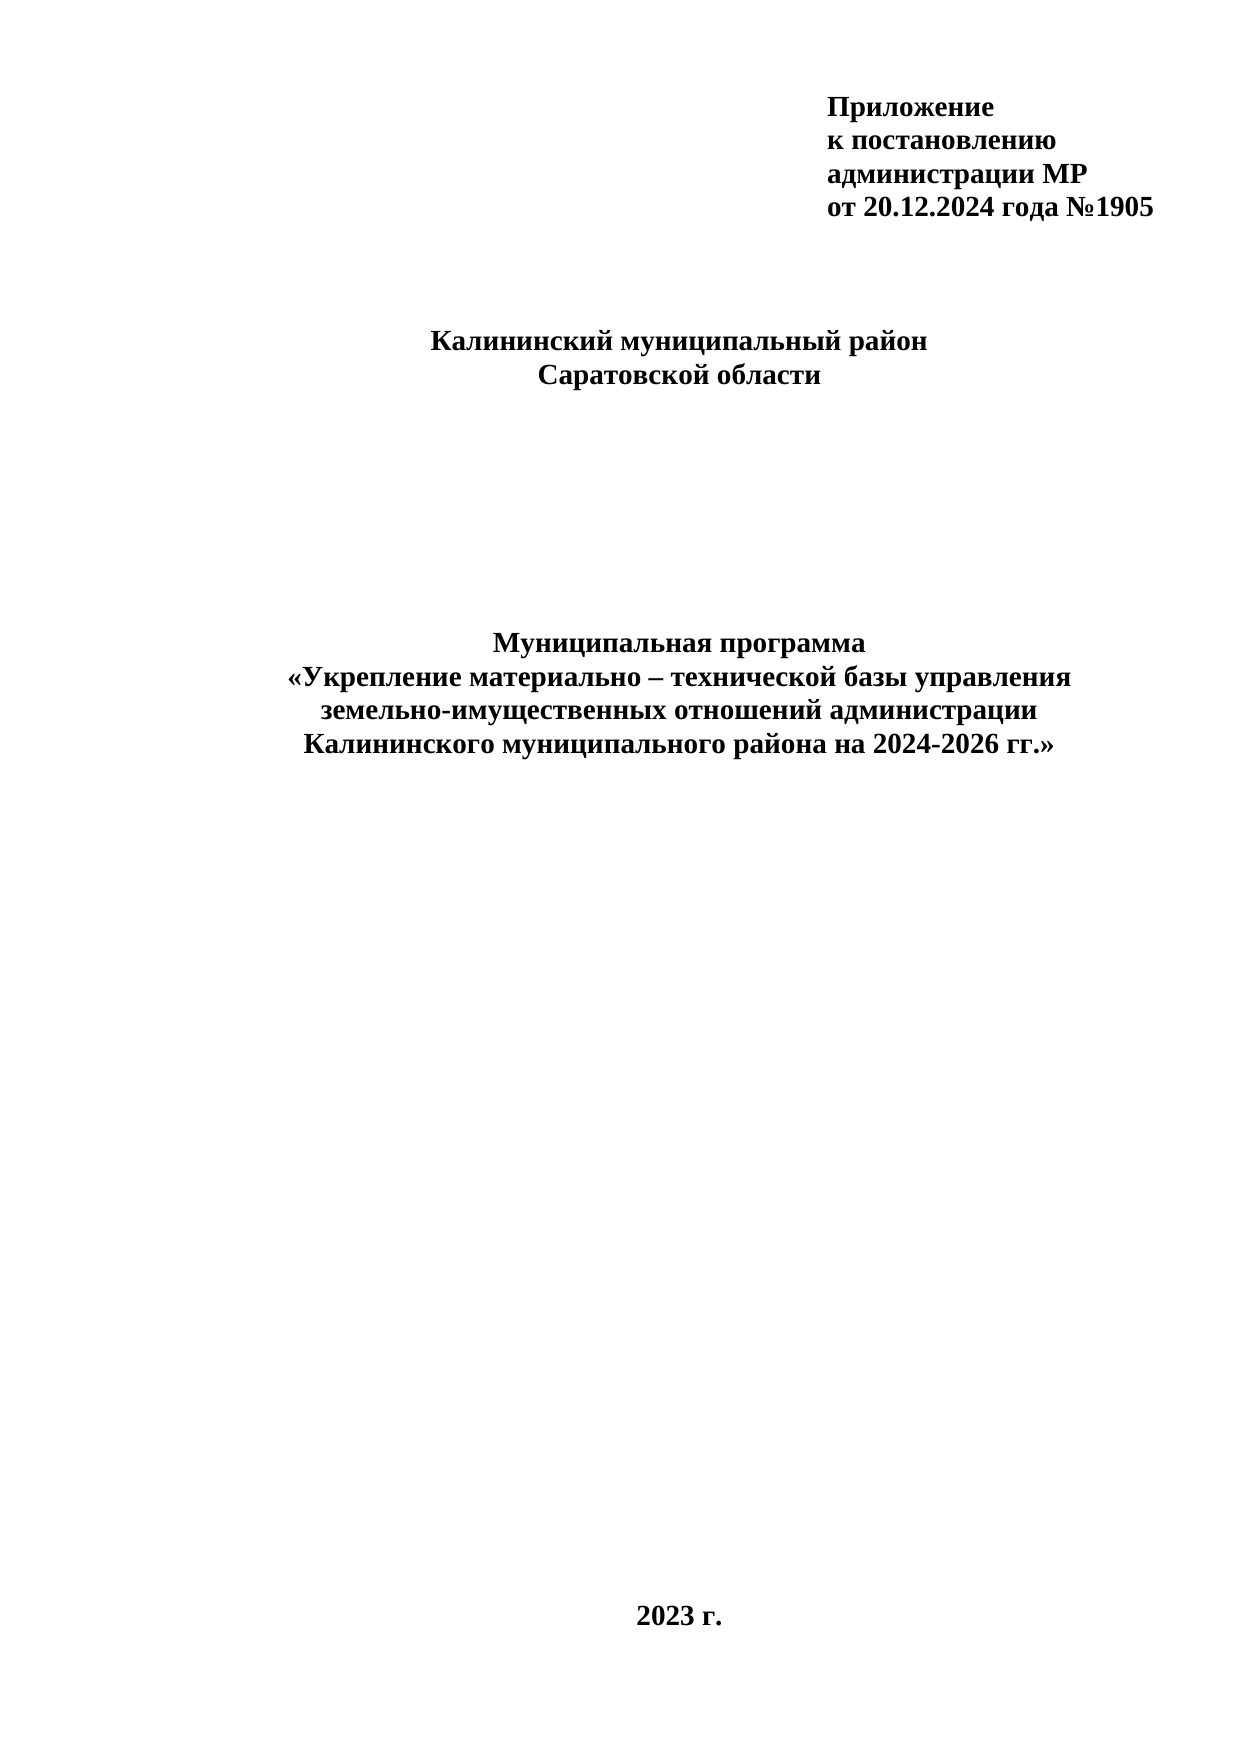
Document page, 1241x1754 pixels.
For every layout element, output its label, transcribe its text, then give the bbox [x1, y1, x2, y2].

text от 20.12.2024 года №1905 [827, 189, 1181, 223]
text «Укрепление материально – технической базы управления [177, 659, 1181, 692]
text земельно-имущественных отношений администрации [177, 692, 1181, 726]
text 2023 г. [177, 1598, 1181, 1632]
text Приложение [827, 89, 1181, 122]
text Калининского муниципального района на 2024-2026 гг.» [177, 726, 1181, 759]
text Муниципальная программа [177, 625, 1181, 659]
text к постановлению [827, 122, 1181, 156]
text администрации МР [827, 156, 1181, 189]
text Саратовской области [177, 357, 1181, 391]
text Калининский муниципальный район [177, 323, 1181, 357]
